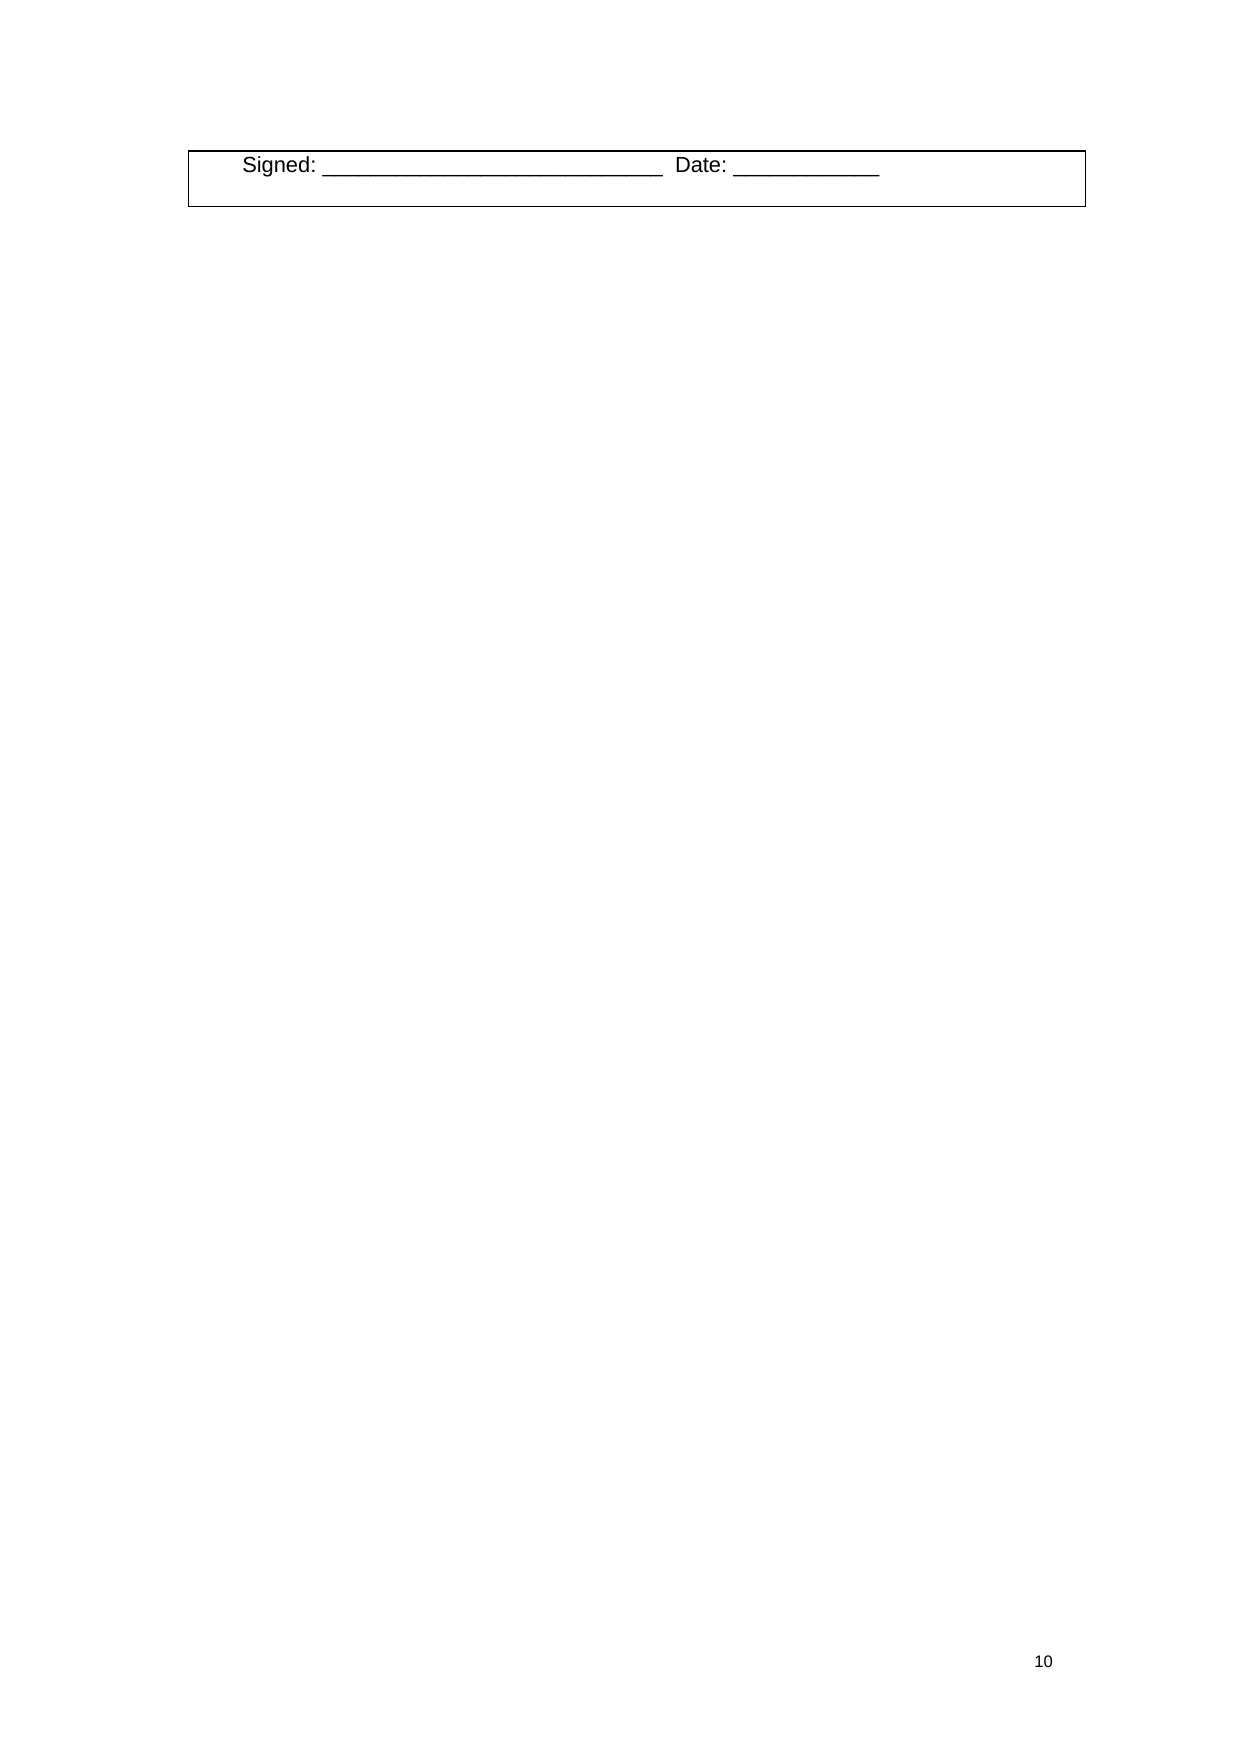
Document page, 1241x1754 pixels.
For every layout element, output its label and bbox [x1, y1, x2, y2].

table_cell [189, 152, 1085, 206]
